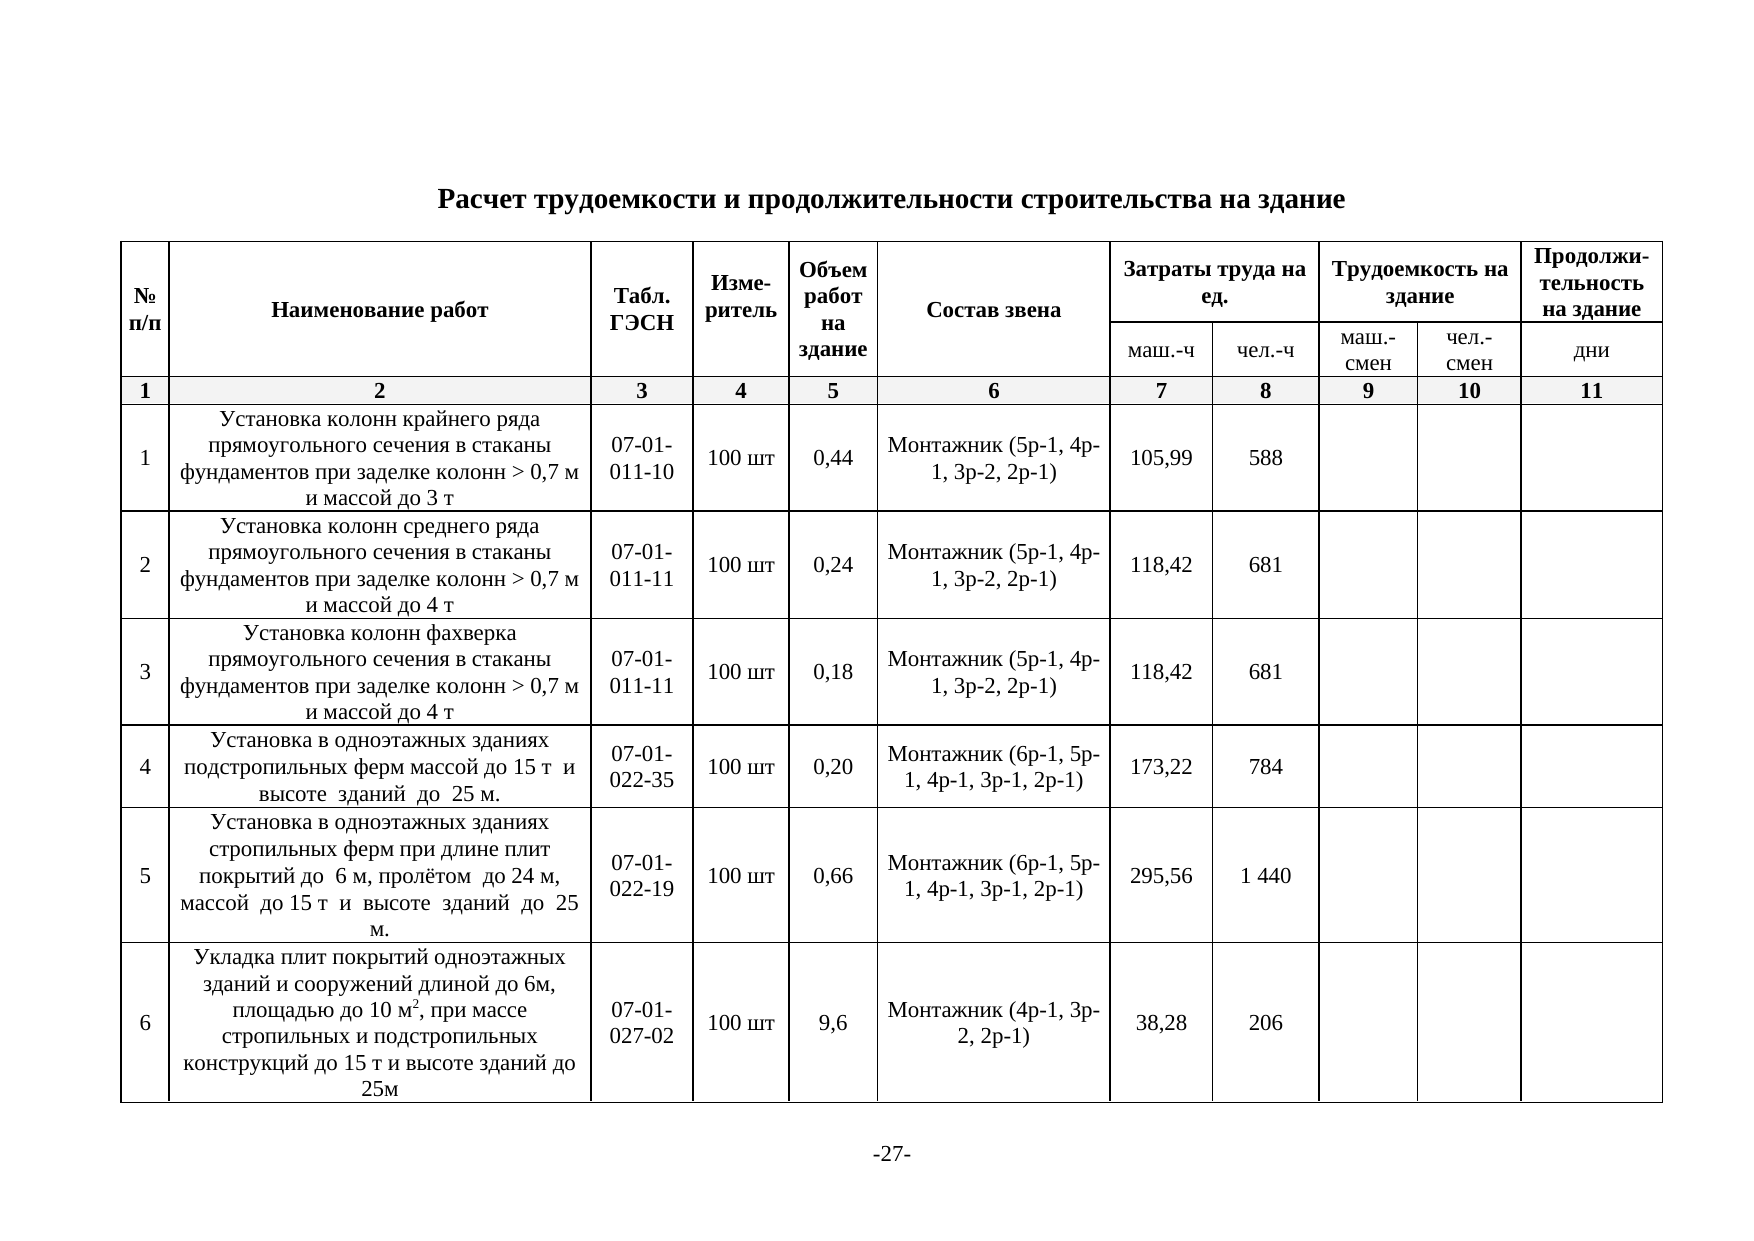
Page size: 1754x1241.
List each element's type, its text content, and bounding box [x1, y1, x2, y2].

table_cell [1522, 943, 1662, 1101]
table_cell 100 шт [694, 512, 788, 617]
table_header Объем работ на здание [790, 242, 877, 376]
table_cell 0,44 [790, 405, 877, 510]
table_cell 100 шт [694, 619, 788, 724]
table_cell 07-01-011-11 [592, 619, 692, 724]
table_cell маш.-ч [1111, 323, 1212, 376]
table_cell [1418, 512, 1520, 617]
table_cell 07-01-022-35 [592, 726, 692, 807]
table_cell [1522, 619, 1662, 724]
table_cell Установка колонн крайнего ряда прямоугольного сечения в стаканы фундаментов при заделке колонн > 0,7 м и массой до 3 т [170, 405, 590, 510]
table_cell 100 шт [694, 405, 788, 510]
table_header Табл. ГЭСН [592, 242, 692, 376]
table_header Продолжи-тельность на здание [1522, 242, 1662, 321]
table_cell 1 [122, 377, 168, 403]
table_cell 07-01-027-02 [592, 943, 692, 1101]
table_cell 11 [1522, 377, 1662, 403]
table_cell 0,66 [790, 808, 877, 942]
table_cell [1522, 405, 1662, 510]
table_cell [1522, 808, 1662, 942]
table_cell 6 [122, 943, 168, 1101]
table_header Затраты труда на ед. [1111, 242, 1318, 321]
table_cell Монтажник (6р-1, 5р-1, 4р-1, 3р-1, 2р-1) [878, 726, 1109, 807]
table_cell 5 [122, 808, 168, 942]
table_header Изме- ритель [694, 242, 788, 376]
table_cell 38,28 [1111, 943, 1212, 1101]
table_cell [1418, 808, 1520, 942]
table_cell 9 [1320, 377, 1417, 403]
table_cell [1320, 512, 1417, 617]
table_cell Монтажник (4р-1, 3р-2, 2р-1) [878, 943, 1109, 1101]
table_cell 3 [592, 377, 692, 403]
table_cell 07-01-011-10 [592, 405, 692, 510]
table_cell [1418, 405, 1520, 510]
table_cell 100 шт [694, 726, 788, 807]
table_cell 1 [122, 405, 168, 510]
table_cell Монтажник (6р-1, 5р-1, 4р-1, 3р-1, 2р-1) [878, 808, 1109, 942]
table_cell [1418, 619, 1520, 724]
table_cell 0,20 [790, 726, 877, 807]
table_cell [1522, 512, 1662, 617]
table_cell Монтажник (5р-1, 4р-1, 3р-2, 2р-1) [878, 619, 1109, 724]
table_cell [1418, 943, 1520, 1101]
table_cell [1320, 726, 1417, 807]
table_cell Установка в одноэтажных зданиях подстропильных ферм массой до 15 т и высоте зданий до 25 м. [170, 726, 590, 807]
table_cell Установка колонн фахверка прямоугольного сечения в стаканы фундаментов при заделке колонн > 0,7 м и массой до 4 т [170, 619, 590, 724]
table_cell [1418, 726, 1520, 807]
table_cell 0,24 [790, 512, 877, 617]
table_cell чел.-смен [1418, 323, 1520, 376]
table_cell 588 [1213, 405, 1318, 510]
table_cell 07-01-022-19 [592, 808, 692, 942]
table_cell 681 [1213, 619, 1318, 724]
table_cell 5 [790, 377, 877, 403]
table_cell 1 440 [1213, 808, 1318, 942]
table_cell Установка в одноэтажных зданиях стропильных ферм при длине плит покрытий до 6 м, пролётом до 24 м, массой до 15 т и высоте зданий до 25 м. [170, 808, 590, 942]
table_cell 8 [1213, 377, 1318, 403]
table_cell 681 [1213, 512, 1318, 617]
table_cell 9,6 [790, 943, 877, 1101]
table_cell 173,22 [1111, 726, 1212, 807]
table_cell 6 [878, 377, 1109, 403]
table_cell чел.-ч [1213, 323, 1318, 376]
table_header Трудоемкость на здание [1320, 242, 1520, 321]
table_cell [1320, 808, 1417, 942]
table_cell 0,18 [790, 619, 877, 724]
table_cell 206 [1213, 943, 1318, 1101]
table_cell 7 [1111, 377, 1212, 403]
table_cell [1320, 405, 1417, 510]
table_cell 4 [694, 377, 788, 403]
table_cell 105,99 [1111, 405, 1212, 510]
table_cell 4 [122, 726, 168, 807]
table_cell Укладка плит покрытий одноэтажных зданий и сооружений длиной до 6м, площадью до 10 м2, при массе стропильных и подстропильных конструкций до 15 т и высоте зданий до 25м [170, 943, 590, 1101]
table_cell 10 [1418, 377, 1520, 403]
table_cell 100 шт [694, 943, 788, 1101]
table_cell 3 [122, 619, 168, 724]
table_cell маш.-смен [1320, 323, 1417, 376]
table_cell 07-01-011-11 [592, 512, 692, 617]
table_header № п/п [122, 242, 168, 376]
table_cell 784 [1213, 726, 1318, 807]
table_header Состав звена [878, 242, 1109, 376]
table_cell 2 [170, 377, 590, 403]
text Расчет трудоемкости и продолжительности строительства на здание [148, 181, 1636, 215]
table_header Наименование работ [170, 242, 590, 376]
table_cell 118,42 [1111, 512, 1212, 617]
table_cell 2 [122, 512, 168, 617]
table_cell Монтажник (5р-1, 4р-1, 3р-2, 2р-1) [878, 512, 1109, 617]
table_cell 295,56 [1111, 808, 1212, 942]
table_cell [1320, 619, 1417, 724]
table_cell Установка колонн среднего ряда прямоугольного сечения в стаканы фундаментов при заделке колонн > 0,7 м и массой до 4 т [170, 512, 590, 617]
table_cell Монтажник (5р-1, 4р-1, 3р-2, 2р-1) [878, 405, 1109, 510]
table_cell [1522, 726, 1662, 807]
table_cell [1320, 943, 1417, 1101]
table_cell дни [1522, 323, 1662, 376]
table_cell 118,42 [1111, 619, 1212, 724]
table_cell 100 шт [694, 808, 788, 942]
